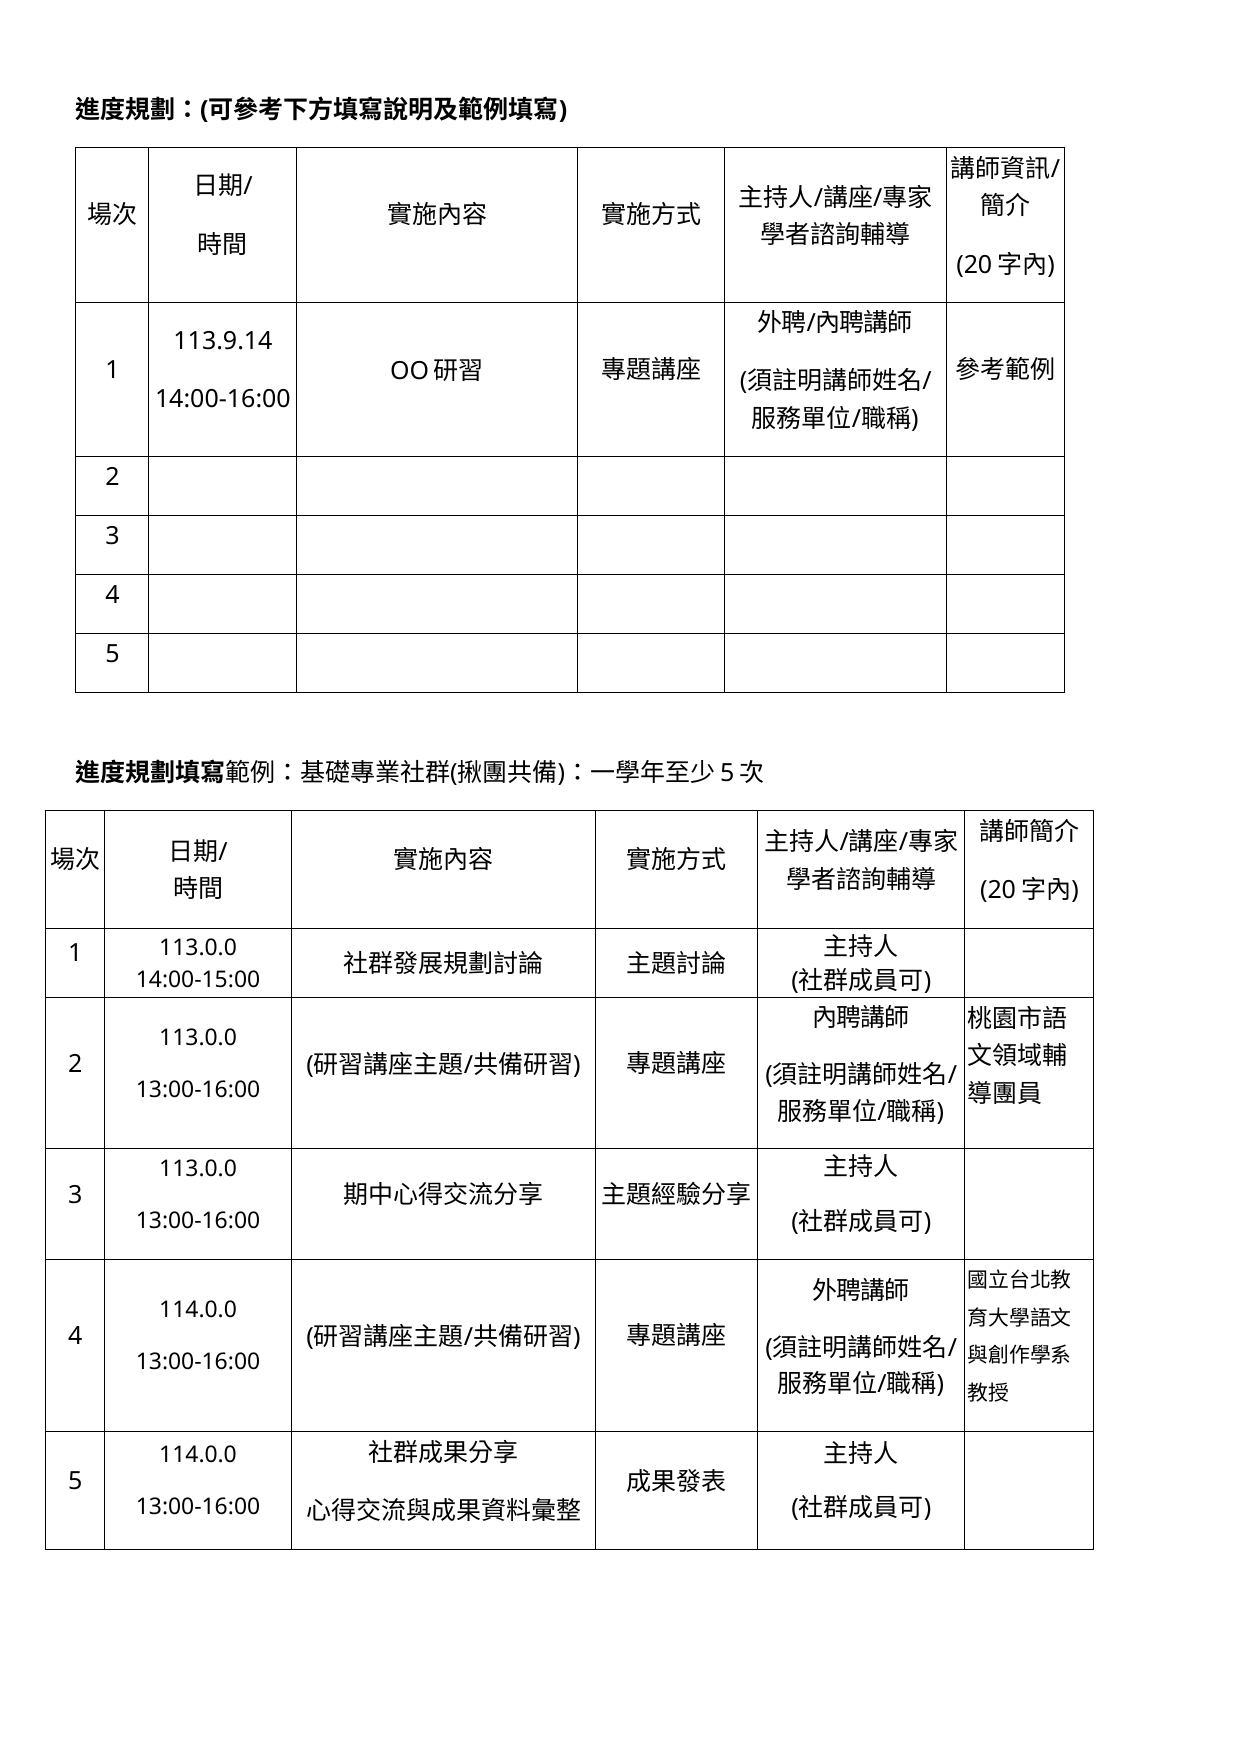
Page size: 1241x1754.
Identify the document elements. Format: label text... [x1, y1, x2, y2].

table_header 主持人/講座/專家學者諮詢輔導 [725, 148, 946, 302]
table_cell [297, 634, 577, 692]
table_cell 114.0.0 13:00-16:00 [105, 1432, 291, 1548]
table_cell [947, 634, 1064, 692]
table_header 實施方式 [596, 811, 757, 927]
table_cell [149, 634, 296, 692]
table_cell 113.0.0 14:00-15:00 [105, 929, 291, 997]
table_cell 內聘講師 (須註明講師姓名/服務單位/職稱) [758, 998, 964, 1148]
table_header 日期/ 時間 [149, 148, 296, 302]
table_cell [725, 634, 946, 692]
table_cell 113.0.0 13:00-16:00 [105, 1149, 291, 1259]
table_cell 桃園市語文領域輔導團員 [965, 998, 1093, 1148]
table_cell [725, 516, 946, 574]
table_header 實施內容 [292, 811, 595, 927]
table_cell [578, 634, 724, 692]
text 進度規劃：(可參考下方填寫說明及範例填寫) [75, 89, 1165, 126]
table_cell [965, 929, 1093, 997]
table_cell 113.0.0 13:00-16:00 [105, 998, 291, 1148]
table_cell 2 [46, 998, 104, 1148]
table_cell [297, 516, 577, 574]
table_cell 外聘講師 (須註明講師姓名/服務單位/職稱) [758, 1260, 964, 1431]
table_header 講師資訊/簡介 (20字內) [947, 148, 1064, 302]
table_cell [297, 575, 577, 633]
table_cell [965, 1432, 1093, 1548]
table_cell 3 [46, 1149, 104, 1259]
table_cell 主題討論 [596, 929, 757, 997]
table_cell 4 [76, 575, 148, 633]
table_cell 113.9.14 14:00-16:00 [149, 303, 296, 456]
table_cell [578, 575, 724, 633]
table_cell 5 [76, 634, 148, 692]
table_cell 參考範例 [947, 303, 1064, 456]
table_header 場次 [76, 148, 148, 302]
table_cell 1 [46, 929, 104, 997]
table_cell 專題講座 [578, 303, 724, 456]
table_cell [149, 516, 296, 574]
table_cell [297, 457, 577, 515]
table_cell (研習講座主題/共備研習) [292, 998, 595, 1148]
table_cell 主持人 (社群成員可) [758, 1149, 964, 1259]
table_header 日期/ 時間 [105, 811, 291, 927]
table_header 主持人/講座/專家學者諮詢輔導 [758, 811, 964, 927]
table_cell 4 [46, 1260, 104, 1431]
table_cell 主持人 (社群成員可) [758, 929, 964, 997]
table_cell 專題講座 [596, 1260, 757, 1431]
table_cell 主題經驗分享 [596, 1149, 757, 1259]
table_cell [965, 1149, 1093, 1259]
table_cell 2 [76, 457, 148, 515]
table_cell [725, 575, 946, 633]
table_cell (研習講座主題/共備研習) [292, 1260, 595, 1431]
table_cell 成果發表 [596, 1432, 757, 1548]
table_header 實施方式 [578, 148, 724, 302]
table_cell 社群成果分享 心得交流與成果資料彙整 [292, 1432, 595, 1548]
text 進度規劃填寫範例：基礎專業社群(揪團共備)：一學年至少5次 [75, 751, 1165, 789]
table_cell [149, 575, 296, 633]
table_header 場次 [46, 811, 104, 927]
table_header 講師簡介 (20字內) [965, 811, 1093, 927]
table_cell 專題講座 [596, 998, 757, 1148]
table_cell 外聘/內聘講師 (須註明講師姓名/服務單位/職稱) [725, 303, 946, 456]
table_cell [947, 575, 1064, 633]
table_header 實施內容 [297, 148, 577, 302]
table_cell 5 [46, 1432, 104, 1548]
table_cell [149, 457, 296, 515]
table_cell [578, 457, 724, 515]
table_cell 1 [76, 303, 148, 456]
table_cell [947, 457, 1064, 515]
table_cell 114.0.0 13:00-16:00 [105, 1260, 291, 1431]
table_cell [725, 457, 946, 515]
table_cell 主持人 (社群成員可) [758, 1432, 964, 1548]
table_cell [578, 516, 724, 574]
table_cell 國立台北教育大學語文與創作學系教授 [965, 1260, 1093, 1431]
table_cell [947, 516, 1064, 574]
table_cell 3 [76, 516, 148, 574]
table_cell OO研習 [297, 303, 577, 456]
table_cell 社群發展規劃討論 [292, 929, 595, 997]
table_cell 期中心得交流分享 [292, 1149, 595, 1259]
